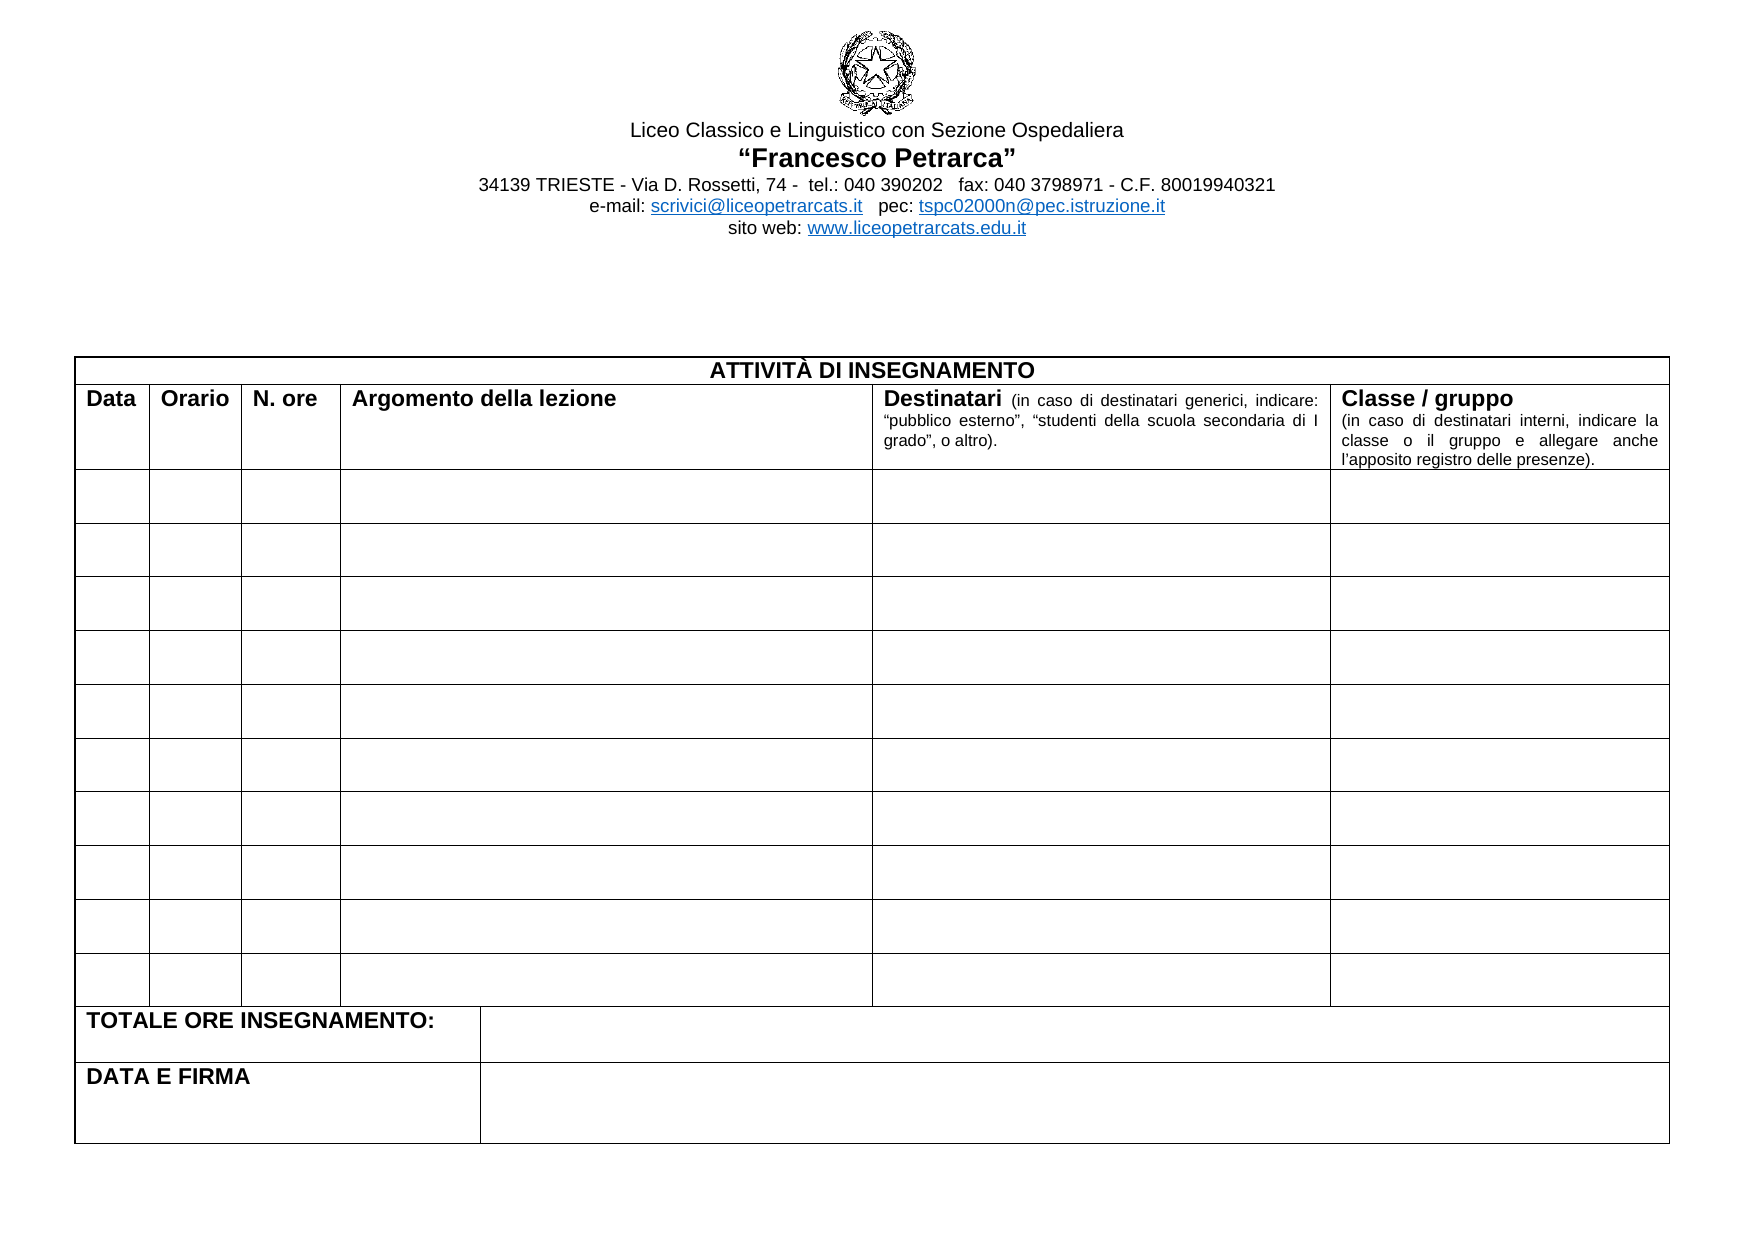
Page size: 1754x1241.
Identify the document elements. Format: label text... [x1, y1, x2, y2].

table_cell [873, 792, 1330, 845]
table_cell [76, 524, 149, 576]
table_cell [341, 685, 872, 737]
table_cell [481, 1063, 1669, 1143]
table_cell [873, 524, 1330, 576]
table_cell [873, 685, 1330, 737]
table_cell [242, 900, 340, 952]
table_cell [1331, 470, 1669, 522]
table_cell [341, 846, 872, 899]
table_cell N. ore [242, 385, 340, 469]
table_cell [1331, 954, 1669, 1006]
table_cell [242, 524, 340, 576]
table_cell [76, 792, 149, 845]
table_cell [76, 631, 149, 684]
table_cell [242, 846, 340, 899]
table_cell [76, 900, 149, 952]
table_cell [150, 846, 241, 899]
table_cell [341, 577, 872, 630]
table_cell [1331, 846, 1669, 899]
picture [836, 29, 918, 119]
table_cell TOTALE ORE INSEGNAMENTO: [76, 1007, 480, 1062]
table_cell [1331, 685, 1669, 737]
table_cell [1331, 524, 1669, 576]
table_cell [150, 685, 241, 737]
table_cell [150, 524, 241, 576]
table_cell [150, 900, 241, 952]
table_cell [242, 792, 340, 845]
table_cell [1331, 792, 1669, 845]
table_cell [873, 900, 1330, 952]
table_cell [76, 739, 149, 791]
table_cell Orario [150, 385, 241, 469]
table_cell [341, 792, 872, 845]
table_cell [76, 846, 149, 899]
table_cell [150, 792, 241, 845]
table_cell DATA E FIRMA [76, 1063, 480, 1143]
table_cell [873, 631, 1330, 684]
table_cell [242, 470, 340, 522]
table_cell [150, 739, 241, 791]
table_cell [76, 470, 149, 522]
table_cell [242, 577, 340, 630]
table_cell [150, 577, 241, 630]
table_cell [1331, 577, 1669, 630]
table_cell [1331, 900, 1669, 952]
table_cell [873, 577, 1330, 630]
table_cell [76, 577, 149, 630]
table_cell [150, 470, 241, 522]
table_cell [76, 954, 149, 1006]
table_header ATTIVITÀ DI INSEGNAMENTO [76, 358, 1669, 384]
table_cell Classe / gruppo (in caso di destinatari interni, indicare la classe o il gruppo e allegare anche l’apposito registro delle presenze). [1331, 385, 1669, 469]
table_cell [873, 954, 1330, 1006]
table_cell [341, 631, 872, 684]
table_cell [242, 954, 340, 1006]
table_cell [481, 1007, 1669, 1062]
table_cell [341, 954, 872, 1006]
table_cell Destinatari (in caso di destinatari generici, indicare: “pubblico esterno”, “studenti della scuola secondaria di I grado”, o altro). [873, 385, 1330, 469]
table_cell Argomento della lezione [341, 385, 872, 469]
table_cell [341, 524, 872, 576]
table_cell [76, 685, 149, 737]
table_cell [1331, 631, 1669, 684]
table_cell Data [76, 385, 149, 469]
table_cell [242, 685, 340, 737]
table_cell [150, 631, 241, 684]
table_cell [150, 954, 241, 1006]
table_cell [242, 631, 340, 684]
table_cell [242, 739, 340, 791]
table_cell [341, 900, 872, 952]
table_cell [873, 846, 1330, 899]
table_cell [341, 470, 872, 522]
table_cell [873, 470, 1330, 522]
table_cell [873, 739, 1330, 791]
table_cell [341, 739, 872, 791]
table_cell [1331, 739, 1669, 791]
